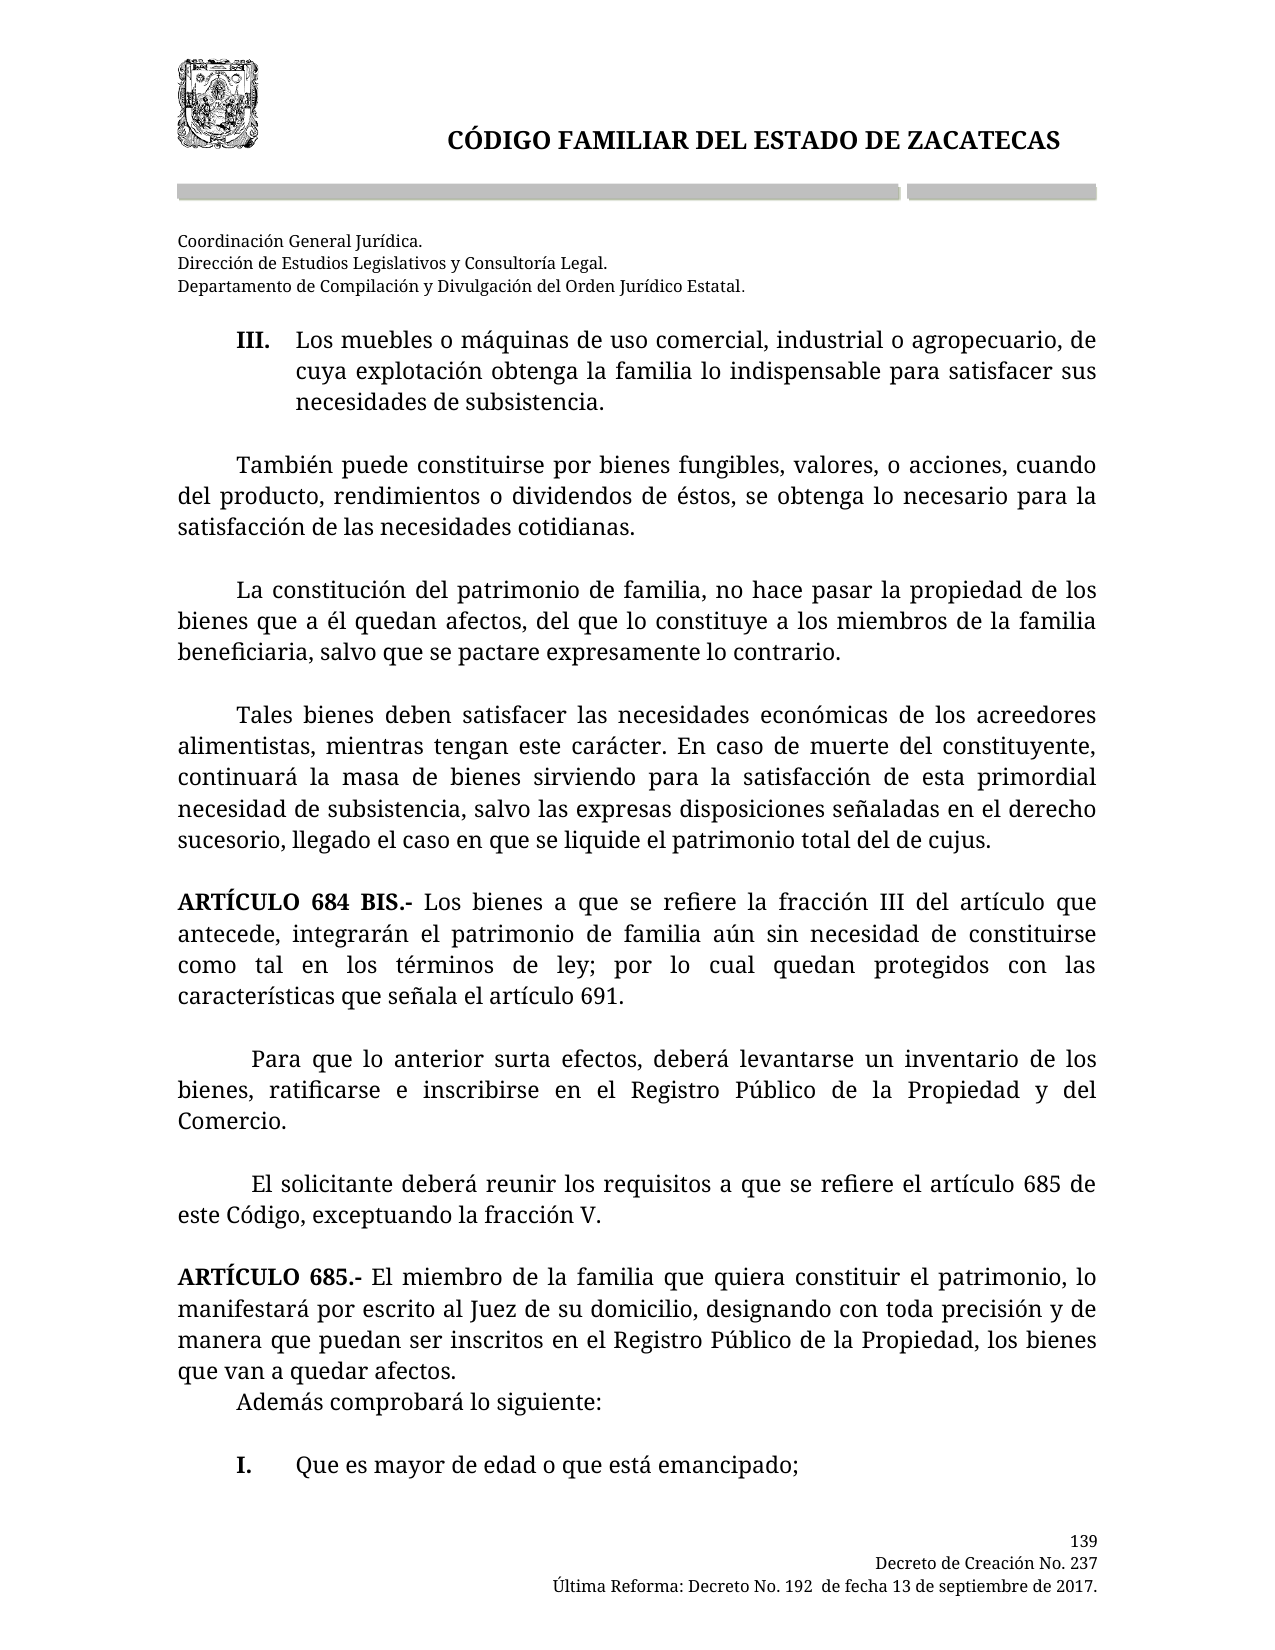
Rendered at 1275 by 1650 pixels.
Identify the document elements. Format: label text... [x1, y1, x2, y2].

text Para que lo anterior surta efectos, deberá levantarse un inventario de los bienes, ratificarse e inscribirse en el Registro Público de la Propiedad y del Comercio. [177, 1043, 1098, 1136]
text Además comprobará lo siguiente: [177, 1386, 1098, 1418]
list Que es mayor de edad o que está emancipado; [236, 1449, 1098, 1480]
text También puede constituirse por bienes fungibles, valores, o acciones, cuando del producto, rendimientos o dividendos de éstos, se obtenga lo necesario para la satisfacción de las necesidades cotidianas. [177, 449, 1098, 543]
text La constitución del patrimonio de familia, no hace pasar la propiedad de los bienes que a él quedan afectos, del que lo constituye a los miembros de la familia beneficiaria, salvo que se pactare expresamente lo contrario. [177, 574, 1098, 668]
text El solicitante deberá reunir los requisitos a que se refiere el artículo 685 de este Código, exceptuando la fracción V. [177, 1168, 1098, 1230]
text ARTÍCULO 684 BIS.- Los bienes a que se refiere la fracción III del artículo que antecede, integrarán el patrimonio de familia aún sin necesidad de constituirse como tal en los términos de ley; por lo cual quedan protegidos con las características que señala el artículo 691. [177, 886, 1098, 1011]
list Los muebles o máquinas de uso comercial, industrial o agropecuario, de cuya explotación obtenga la familia lo indispensable para satisfacer sus necesidades de subsistencia. [236, 324, 1098, 418]
picture [177, 58, 259, 149]
text Tales bienes deben satisfacer las necesidades económicas de los acreedores alimentistas, mientras tengan este carácter. En caso de muerte del constituyente, continuará la masa de bienes sirviendo para la satisfacción de esta primordial necesidad de subsistencia, salvo las expresas disposiciones señaladas en el derecho sucesorio, llegado el caso en que se liquide el patrimonio total del de cujus. [177, 699, 1098, 855]
text ARTÍCULO 685.- El miembro de la familia que quiera constituir el patrimonio, lo manifestará por escrito al Juez de su domicilio, designando con toda precisión y de manera que puedan ser inscritos en el Registro Público de la Propiedad, los bienes que van a quedar afectos. [177, 1261, 1098, 1386]
